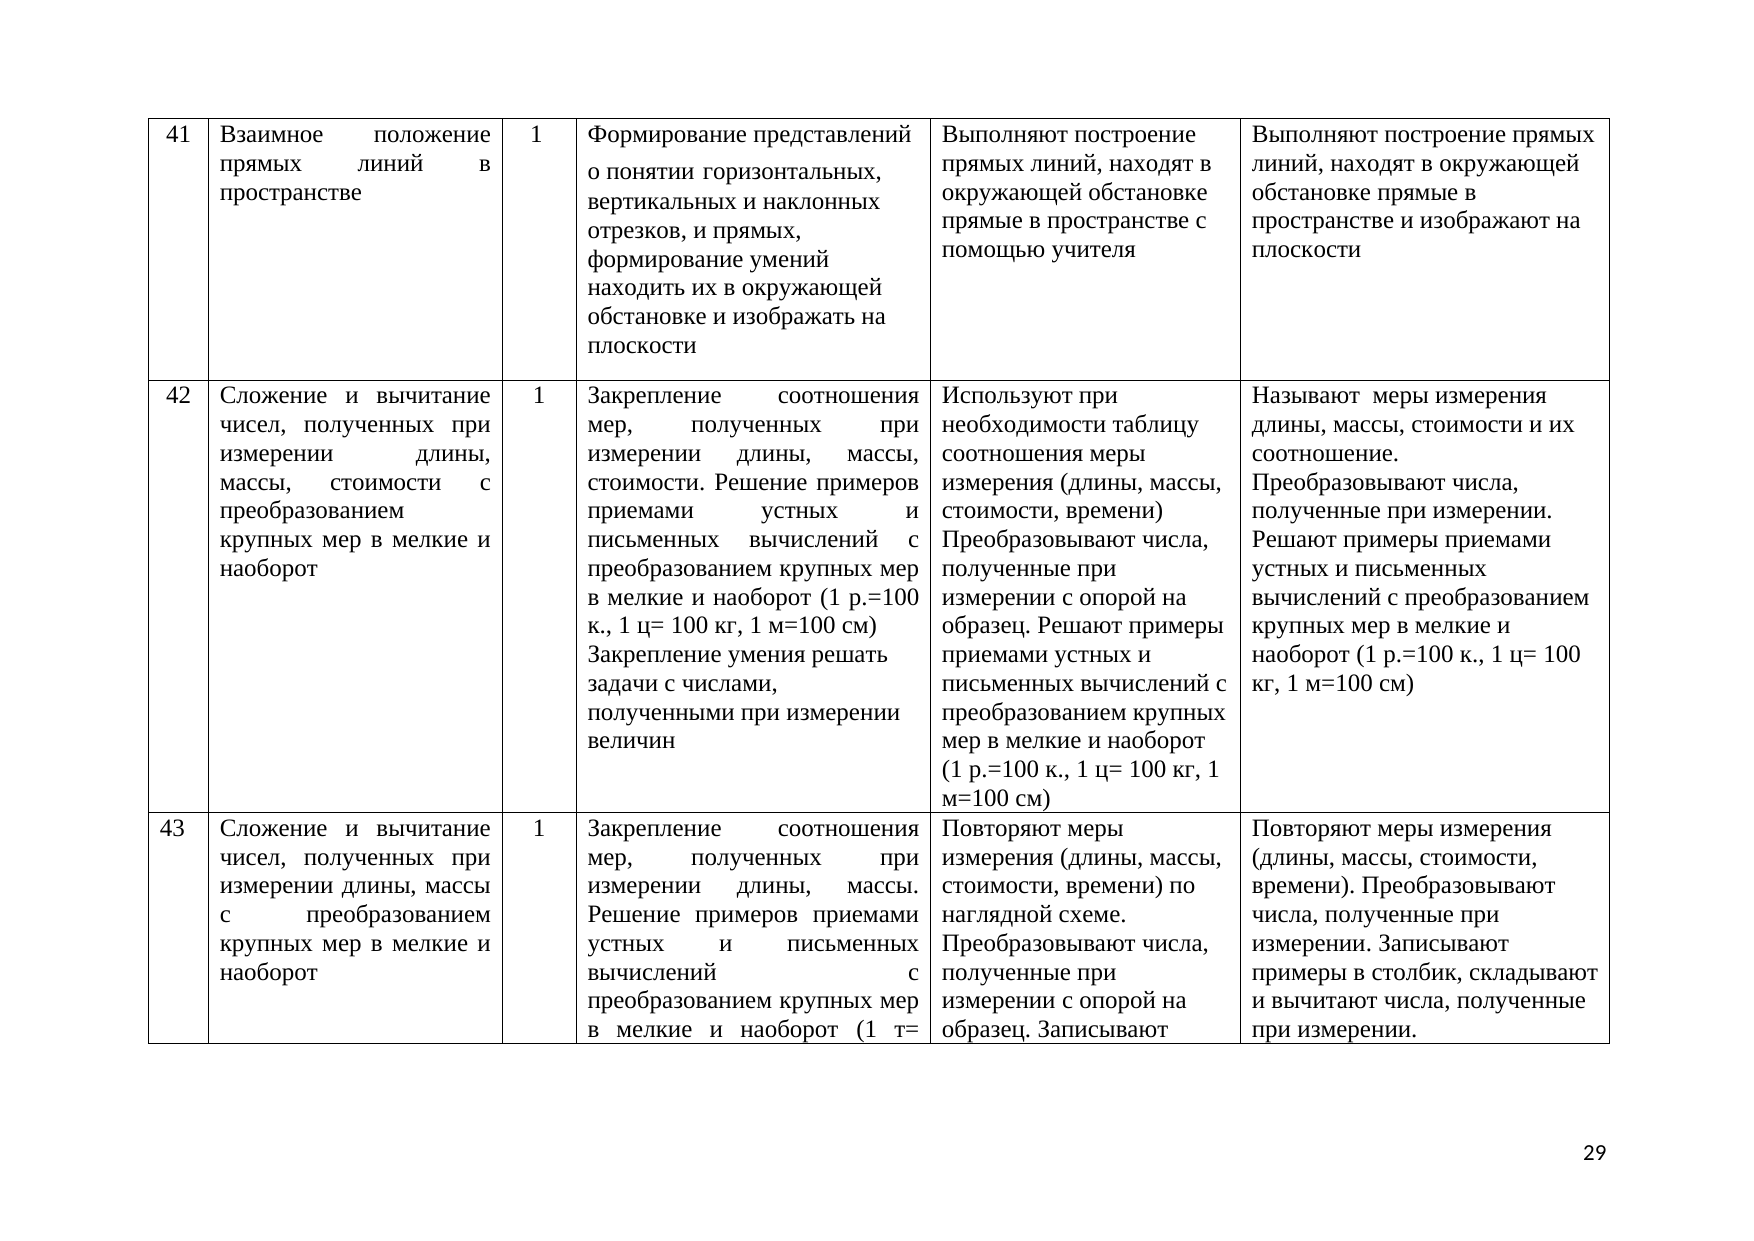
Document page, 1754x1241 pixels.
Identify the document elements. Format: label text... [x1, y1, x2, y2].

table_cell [931, 813, 1240, 1043]
table_cell 1 [503, 813, 576, 1043]
table_cell 1 [503, 381, 576, 812]
table_header Выполняют построение прямых линий, находят в окружающей обстановке прямые в пространстве и изображают на плоскости [1241, 119, 1609, 379]
table_cell Сложение и вычитание чисел, полученных при измерении длины, массы, стоимости с преобразованием крупных мер в мелкие и наоборот [209, 381, 502, 812]
table_header Выполняют построение прямых линий, находят в окружающей обстановке прямые в пространстве с помощью учителя [931, 119, 1240, 379]
table_header 41 [149, 119, 208, 379]
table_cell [209, 813, 502, 1043]
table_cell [1241, 813, 1609, 1043]
table_header Формирование представлений о понятии горизонтальных, вертикальных и наклонных отрезков, и прямых, формирование умений находить их в окружающей обстановке и изображать на плоскости [577, 119, 930, 379]
table_cell 43 [149, 813, 208, 1043]
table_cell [577, 813, 930, 1043]
table_cell Называют меры измерения длины, массы, стоимости и их соотношение. Преобразовывают числа, полученные при измерении. Решают примеры приемами устных и письменных вычислений с преобразованием крупных мер в мелкие и наоборот (1 р.=100 к., 1 ц= 100 кг, 1 м=100 см) [1241, 381, 1609, 812]
table_cell 42 [149, 381, 208, 812]
table_cell Используют при необходимости таблицу соотношения меры измерения (длины, массы, стоимости, времени) Преобразовывают числа, полученные при измерении с опорой на образец. Решают примеры приемами устных и письменных вычислений с преобразованием крупных мер в мелкие и наоборот (1 р.=100 к., 1 ц= 100 кг, 1 м=100 см) [931, 381, 1240, 812]
table_header Взаимное положение прямых линий в пространстве [209, 119, 502, 379]
table_cell Закрепление соотношения мер, полученных при измерении длины, массы, стоимости. Решение примеров приемами устных и письменных вычислений с преобразованием крупных мер в мелкие и наоборот (1 р.=100 к., 1 ц= 100 кг, 1 м=100 см) Закрепление умения решать задачи с числами, полученными при измерении величин [577, 381, 930, 812]
table_header 1 [503, 119, 576, 379]
